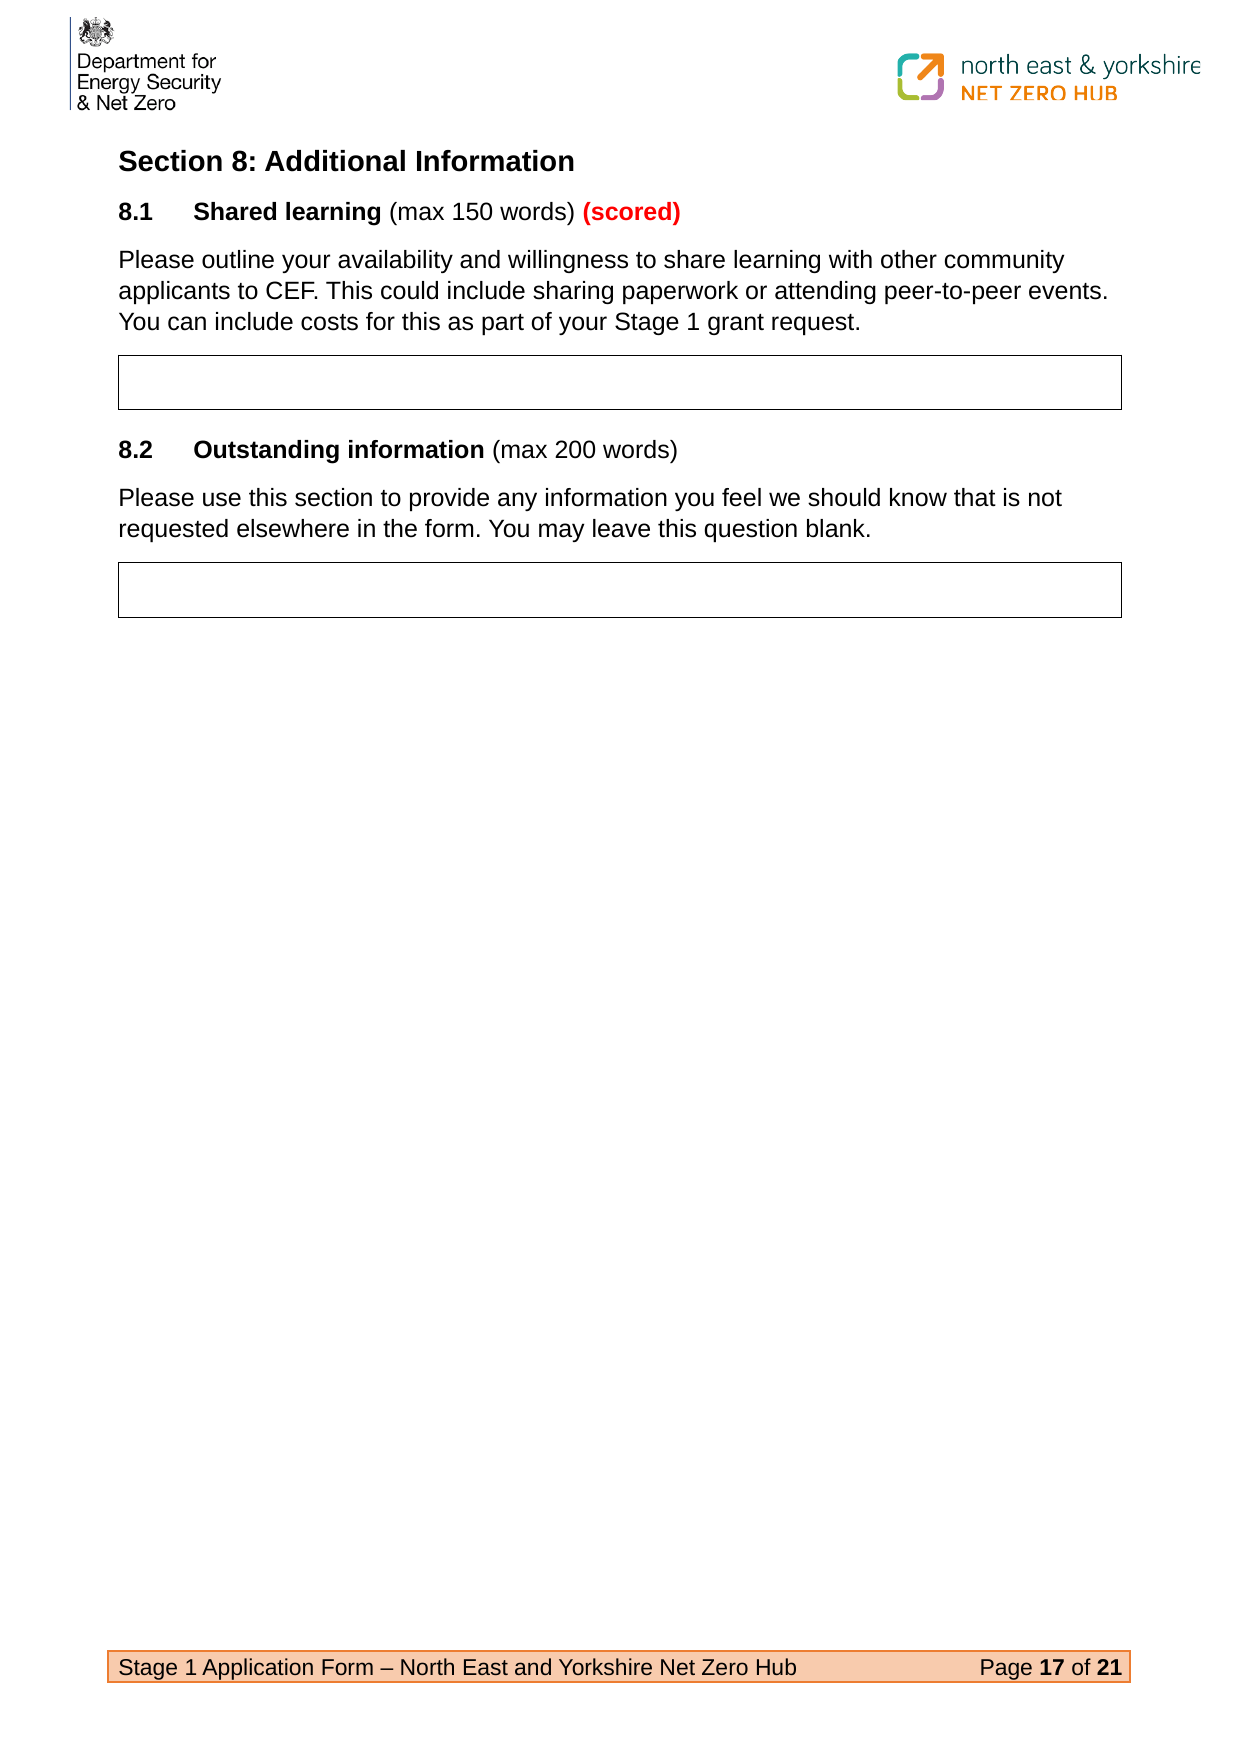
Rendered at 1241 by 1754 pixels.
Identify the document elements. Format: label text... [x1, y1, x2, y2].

text Please outline your availability and willingness to share learning with other community applicants to CEF. This could include sharing paperwork or attending peer-to-peer events. You can include costs for this as part of your Stage 1 grant request. [118, 245, 1122, 336]
table_header [119, 563, 1121, 617]
text Please use this section to provide any information you feel we should know that is not requested elsewhere in the form. You may leave this question blank. [118, 483, 1122, 543]
picture [69, 17, 224, 115]
subtitle Section 8: Additional Information [118, 144, 1122, 178]
text 8.1 Shared learning (max 150 words) (scored) [118, 197, 1122, 226]
picture [896, 53, 1200, 101]
table_header [119, 356, 1121, 409]
text 8.2 Outstanding information (max 200 words) [118, 435, 1122, 464]
